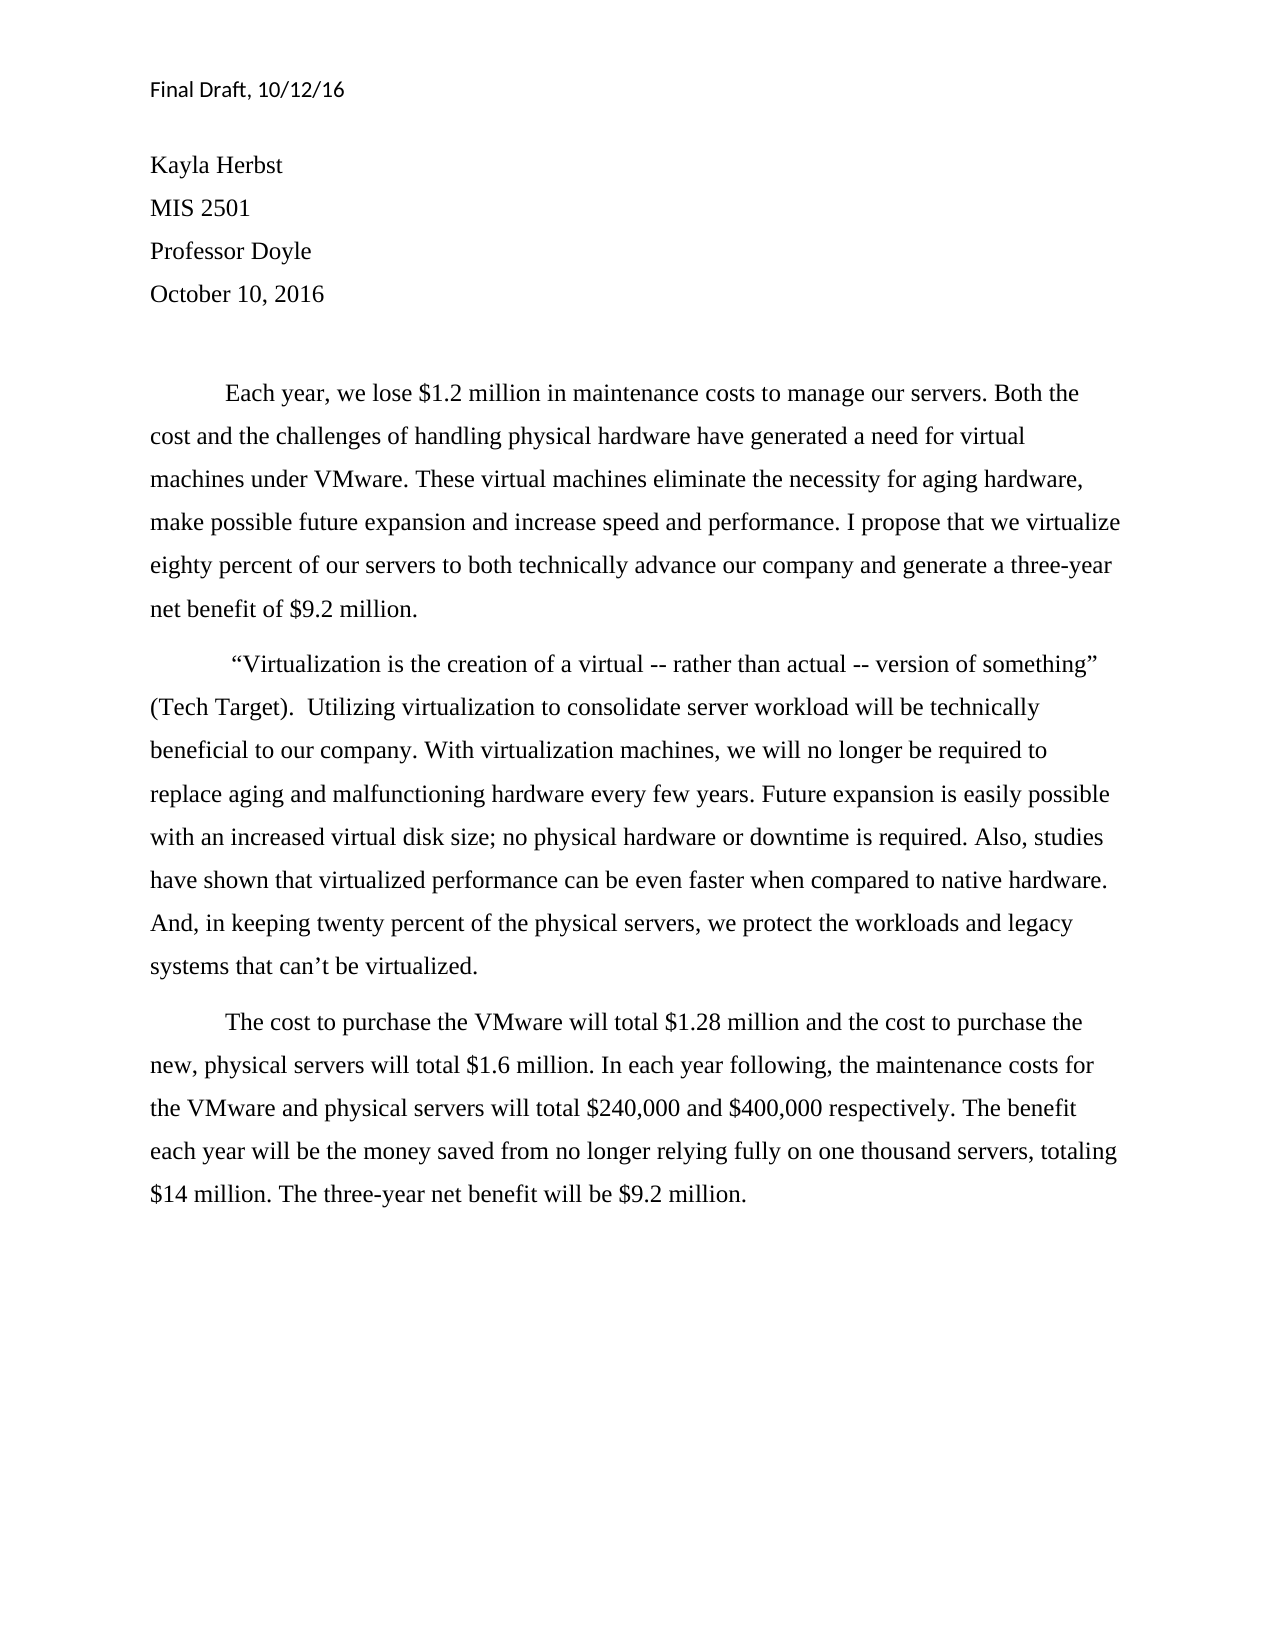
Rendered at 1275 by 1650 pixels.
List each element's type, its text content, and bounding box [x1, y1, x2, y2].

text Kayla Herbst [150, 150, 1125, 179]
text October 10, 2016 [150, 279, 1125, 308]
text Each year, we lose $1.2 million in maintenance costs to manage our servers. Both the cost and the challenges of handling physical hardware have generated a need for virtual machines under VMware. These virtual machines eliminate the necessity for aging hardware, make possible future expansion and increase speed and performance. I propose that we virtualize eighty percent of our servers to both technically advance our company and generate a three-year net benefit of $9.2 million. [150, 378, 1125, 622]
text The cost to purchase the VMware will total $1.28 million and the cost to purchase the new, physical servers will total $1.6 million. In each year following, the maintenance costs for the VMware and physical servers will total $240,000 and $400,000 respectively. The benefit each year will be the money saved from no longer relying fully on one thousand servers, totaling $14 million. The three-year net benefit will be $9.2 million. [150, 1007, 1125, 1208]
text MIS 2501 [150, 193, 1125, 222]
text “Virtualization is the creation of a virtual -- rather than actual -- version of something” (Tech Target). Utilizing virtualization to consolidate server workload will be technically beneficial to our company. With virtualization machines, we will no longer be required to replace aging and malfunctioning hardware every few years. Future expansion is easily possible with an increased virtual disk size; no physical hardware or downtime is required. Also, studies have shown that virtualized performance can be even faster when compared to native hardware. And, in keeping twenty percent of the physical servers, we protect the workloads and legacy systems that can’t be virtualized. [150, 649, 1125, 980]
text Professor Doyle [150, 236, 1125, 265]
